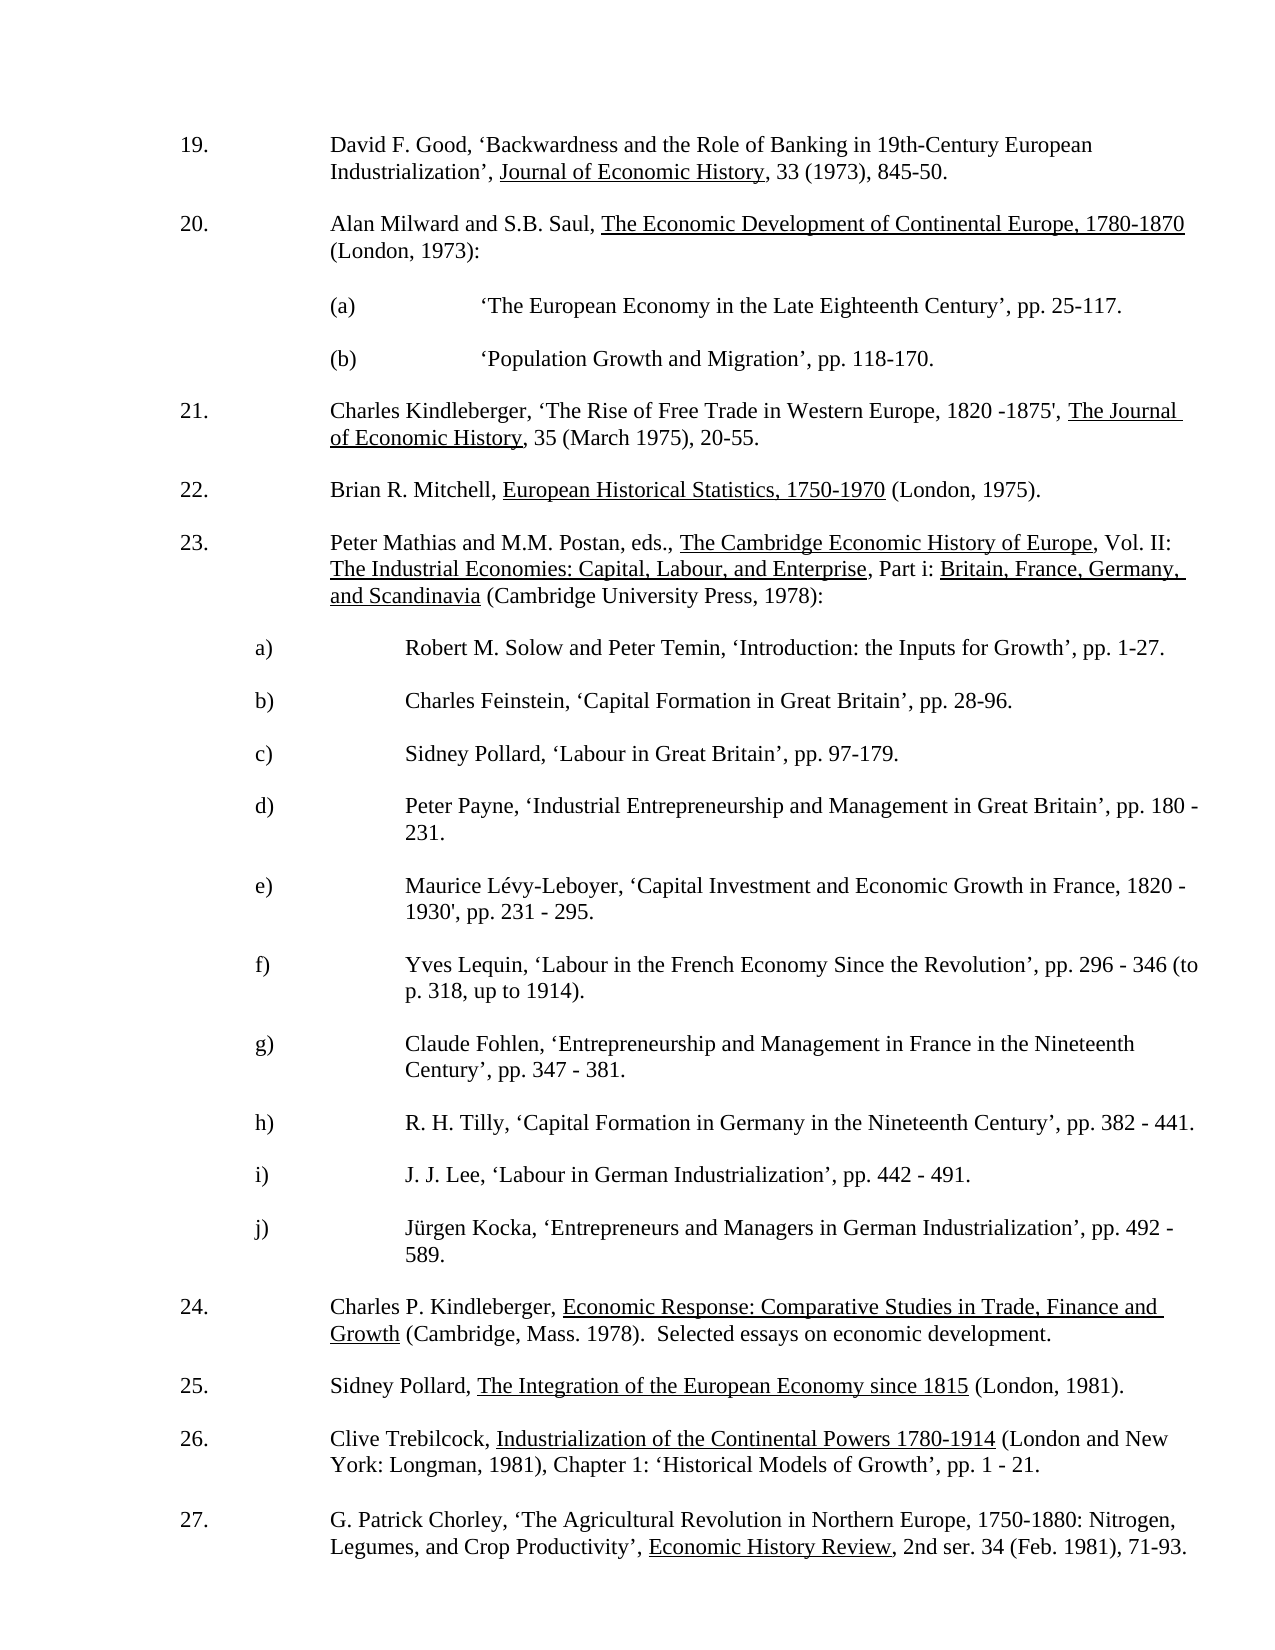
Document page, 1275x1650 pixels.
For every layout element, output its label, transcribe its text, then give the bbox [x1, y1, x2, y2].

text h) R. H. Tilly, ‘Capital Formation in Germany in the Nineteenth Century’, pp. 382 - 441. [255, 1109, 1200, 1135]
text 27. G. Patrick Chorley, ‘The Agricultural Revolution in Northern Europe, 1750-1880: Nitrogen, Legumes, and Crop Productivity’, Economic History Review, 2nd ser. 34 (Feb. 1981), 71-93. [180, 1507, 1200, 1559]
text 21. Charles Kindleberger, ‘The Rise of Free Trade in Western Europe, 1820 -1875', The Journal of Economic History, 35 (March 1975), 20-55. [180, 397, 1200, 450]
text d) Peter Payne, ‘Industrial Entrepreneurship and Management in Great Britain’, pp. 180 - 231. [255, 793, 1200, 845]
text (a) ‘The European Economy in the Late Eighteenth Century’, pp. 25-117. [330, 292, 1200, 318]
text f) Yves Lequin, ‘Labour in the French Economy Since the Revolution’, pp. 296 - 346 (to p. 318, up to 1914). [255, 951, 1200, 1003]
text (b) ‘Population Growth and Migration’, pp. 118-170. [330, 344, 1200, 371]
text b) Charles Feinstein, ‘Capital Formation in Great Britain’, pp. 28-96. [255, 687, 1200, 713]
text j) Jürgen Kocka, ‘Entrepreneurs and Managers in German Industrialization’, pp. 492 - 589. [255, 1214, 1200, 1267]
text 26. Clive Trebilcock, Industrialization of the Continental Powers 1780-1914 (London and New York: Longman, 1981), Chapter 1: ‘Historical Models of Growth’, pp. 1 - 21. [180, 1425, 1200, 1478]
text e) Maurice Lévy-Leboyer, ‘Capital Investment and Economic Growth in France, 1820 - 1930', pp. 231 - 295. [255, 872, 1200, 924]
text 22. Brian R. Mitchell, European Historical Statistics, 1750-1970 (London, 1975). [180, 476, 1200, 503]
text 19. David F. Good, ‘Backwardness and the Role of Banking in 19th-Century European Industrialization’, Journal of Economic History, 33 (1973), 845-50. [180, 131, 1200, 184]
text g) Claude Fohlen, ‘Entrepreneurship and Management in France in the Nineteenth Century’, pp. 347 - 381. [255, 1030, 1200, 1082]
text 23. Peter Mathias and M.M. Postan, eds., The Cambridge Economic History of Europe, Vol. II: The Industrial Economies: Capital, Labour, and Enterprise, Part i: Britain, France, Germany, and Scandinavia (Cambridge University Press, 1978): [180, 529, 1200, 608]
text a) Robert M. Solow and Peter Temin, ‘Introduction: the Inputs for Growth’, pp. 1-27. [255, 634, 1200, 661]
text i) J. J. Lee, ‘Labour in German Industrialization’, pp. 442 - 491. [255, 1162, 1200, 1188]
text 25. Sidney Pollard, The Integration of the European Economy since 1815 (London, 1981). [180, 1372, 1200, 1399]
text c) Sidney Pollard, ‘Labour in Great Britain’, pp. 97-179. [255, 740, 1200, 766]
text 20. Alan Milward and S.B. Saul, The Economic Development of Continental Europe, 1780-1870 (London, 1973): [180, 210, 1200, 263]
text 24. Charles P. Kindleberger, Economic Response: Comparative Studies in Trade, Finance and Growth (Cambridge, Mass. 1978). Selected essays on economic development. [180, 1293, 1200, 1346]
